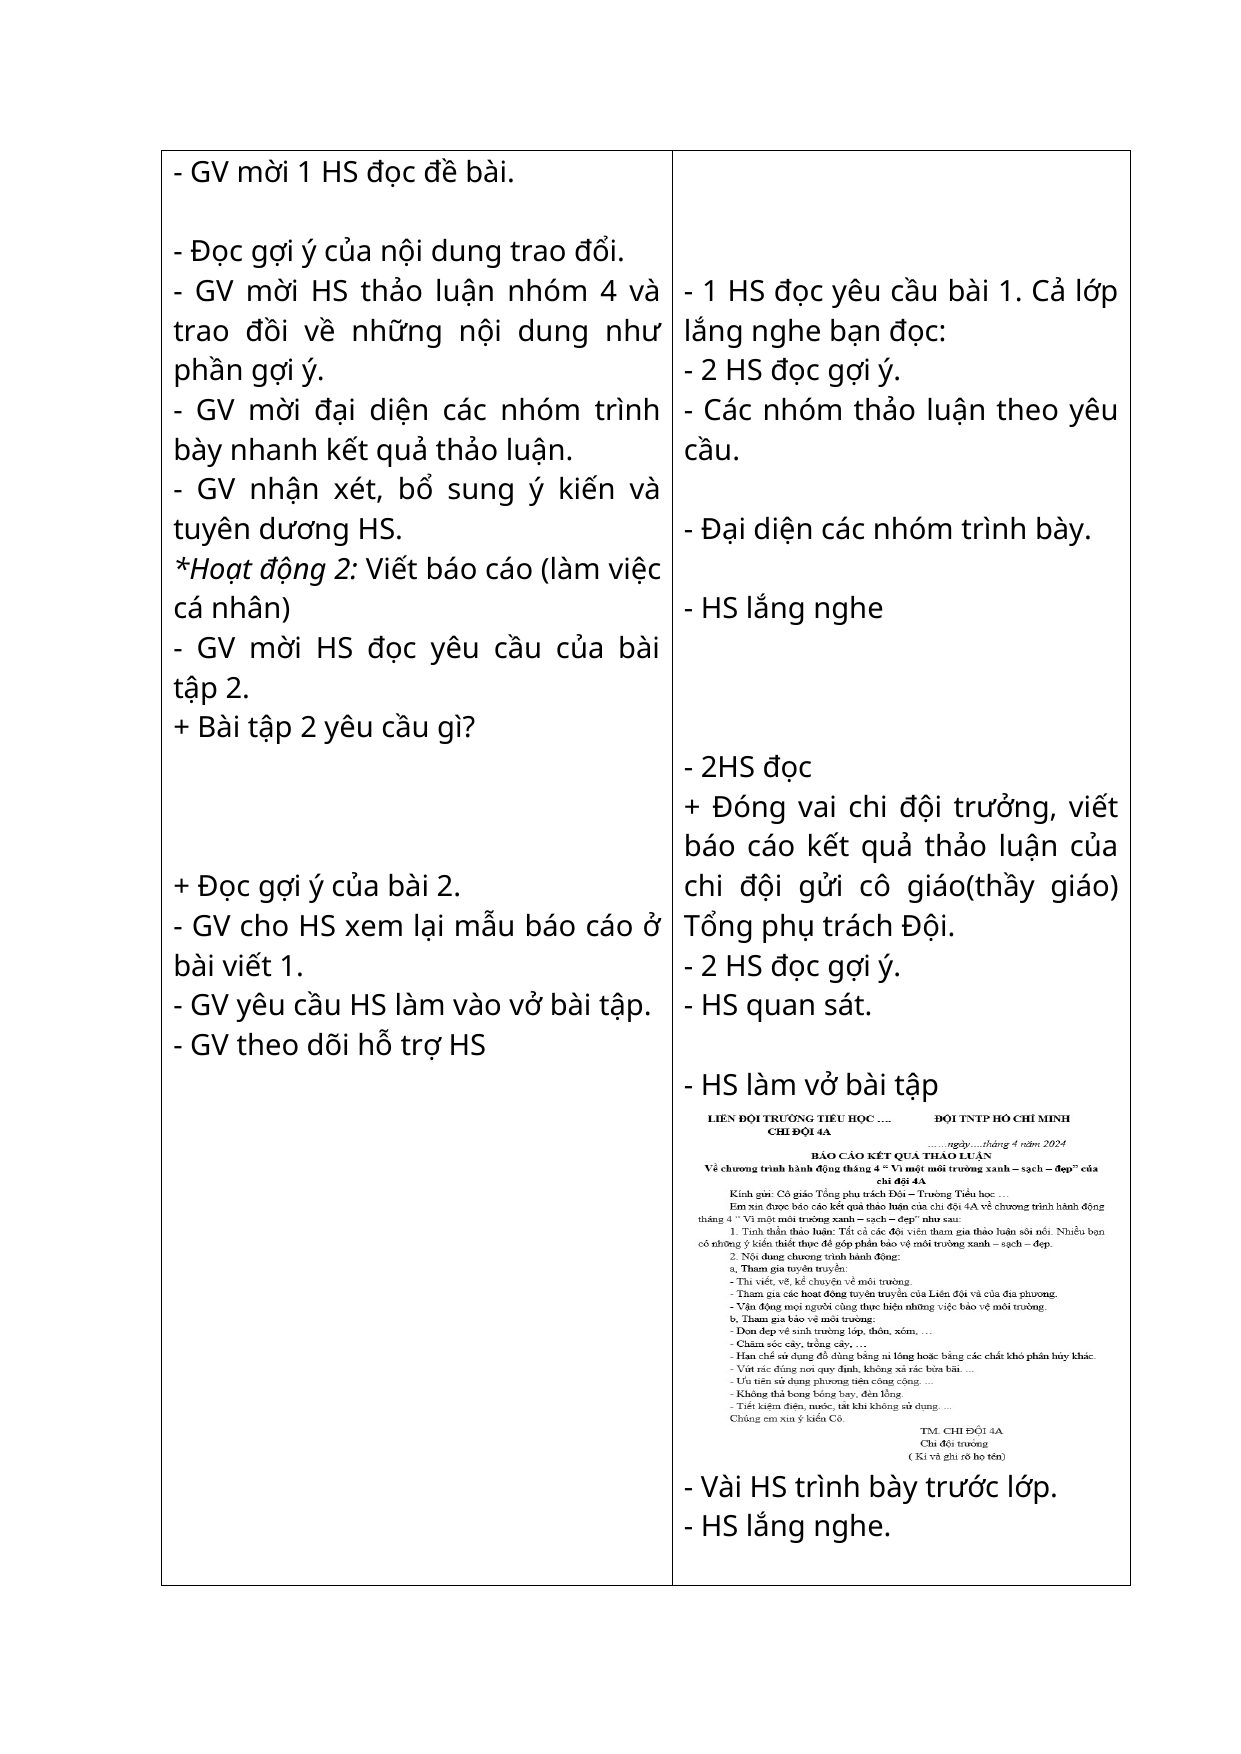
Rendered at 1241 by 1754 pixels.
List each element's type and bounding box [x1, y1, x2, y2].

table_cell [673, 151, 1130, 1585]
picture [683, 1103, 1120, 1466]
table_cell [162, 151, 672, 1585]
